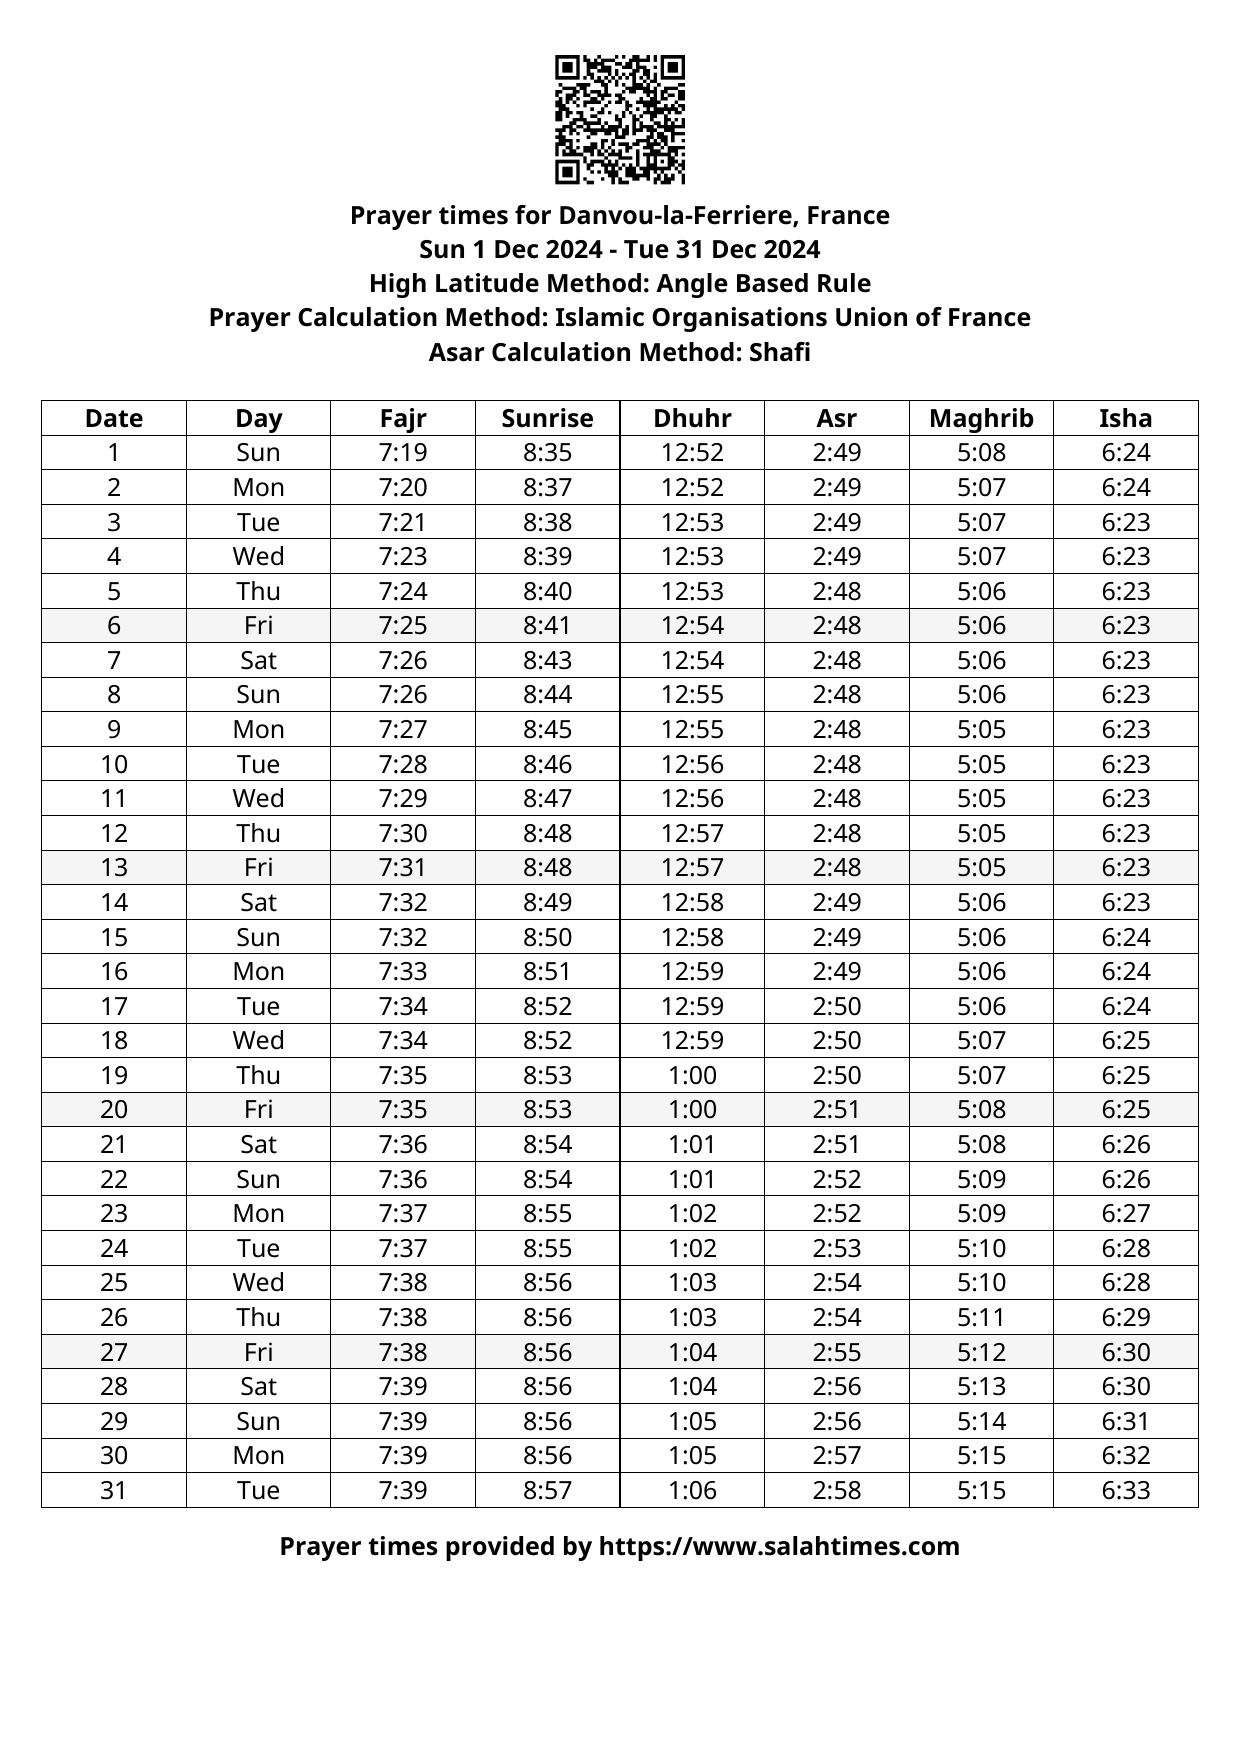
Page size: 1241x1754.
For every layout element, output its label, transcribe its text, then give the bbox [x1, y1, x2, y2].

table_cell 8:55 [476, 1231, 619, 1264]
table_cell 8:47 [476, 781, 619, 815]
table_cell 2:48 [765, 851, 909, 884]
table_cell 7:38 [331, 1266, 475, 1299]
table_cell Wed [187, 1024, 330, 1057]
table_cell 2:49 [765, 954, 909, 988]
table_cell Sun [187, 1162, 330, 1195]
table_cell 5:05 [910, 851, 1053, 884]
table_cell 6:23 [1054, 781, 1198, 815]
table_cell 2:50 [765, 989, 909, 1022]
table_cell 2:48 [765, 816, 909, 849]
table_cell 2:50 [765, 1024, 909, 1057]
text Sun 1 Dec 2024 - Tue 31 Dec 2024 [42, 232, 1198, 266]
table_cell 8:49 [476, 885, 619, 919]
table_cell 7:19 [331, 436, 475, 469]
table_cell Mon [187, 470, 330, 504]
table_cell Tue [187, 1231, 330, 1264]
table_cell 6:24 [1054, 989, 1198, 1022]
table_cell 5:09 [910, 1162, 1053, 1195]
table_cell 2:49 [765, 920, 909, 953]
table_cell 7:32 [331, 885, 475, 919]
table_cell 2:50 [765, 1058, 909, 1092]
table_cell 3 [42, 505, 186, 538]
table_cell 5:06 [910, 643, 1053, 677]
table_cell 5:07 [910, 505, 1053, 538]
table_cell 5:12 [910, 1335, 1053, 1368]
table_cell 6:24 [1054, 920, 1198, 953]
table_cell 7:28 [331, 747, 475, 780]
table_cell 2:51 [765, 1127, 909, 1161]
table_cell 2:48 [765, 574, 909, 607]
table_cell 24 [42, 1231, 186, 1264]
table_cell 28 [42, 1369, 186, 1403]
table_cell 5 [42, 574, 186, 607]
table_cell 7:39 [331, 1369, 475, 1403]
table_cell Mon [187, 1439, 330, 1472]
table_cell 5:06 [910, 678, 1053, 711]
table_cell 12:55 [621, 678, 764, 711]
table_cell Tue [187, 1473, 330, 1507]
table_cell 2:48 [765, 781, 909, 815]
table_cell 7:39 [331, 1404, 475, 1437]
table_cell 2:49 [765, 436, 909, 469]
table_cell 6:23 [1054, 609, 1198, 642]
table_cell 6:33 [1054, 1473, 1198, 1507]
table_cell 31 [42, 1473, 186, 1507]
table_cell 2:49 [765, 505, 909, 538]
table_cell 7 [42, 643, 186, 677]
table_cell 22 [42, 1162, 186, 1195]
table_cell 2:53 [765, 1231, 909, 1264]
table_cell 6:23 [1054, 505, 1198, 538]
table_cell 2:48 [765, 678, 909, 711]
table_cell 2:58 [765, 1473, 909, 1507]
table_cell 2:49 [765, 539, 909, 573]
table_cell 6:24 [1054, 436, 1198, 469]
table_cell 1:06 [621, 1473, 764, 1507]
table_cell 1:04 [621, 1335, 764, 1368]
table_cell 8:39 [476, 539, 619, 573]
table_cell 12:57 [621, 851, 764, 884]
table_cell Fri [187, 609, 330, 642]
table_cell Fri [187, 851, 330, 884]
table_cell 6:28 [1054, 1266, 1198, 1299]
table_header Date [42, 401, 186, 434]
table_cell Sun [187, 436, 330, 469]
table_cell 1:03 [621, 1266, 764, 1299]
table_cell 6:27 [1054, 1196, 1198, 1230]
table_cell 5:06 [910, 609, 1053, 642]
table_cell 12:56 [621, 747, 764, 780]
table_cell Sat [187, 643, 330, 677]
table_cell 21 [42, 1127, 186, 1161]
table_cell 1:05 [621, 1439, 764, 1472]
table_cell 5:05 [910, 781, 1053, 815]
table_cell 15 [42, 920, 186, 953]
table_cell 2:48 [765, 643, 909, 677]
table_cell 8:54 [476, 1127, 619, 1161]
table_cell 8:56 [476, 1404, 619, 1437]
table_cell 12:58 [621, 885, 764, 919]
table_cell 5:07 [910, 470, 1053, 504]
table_cell 8:51 [476, 954, 619, 988]
table_cell 6:25 [1054, 1093, 1198, 1126]
table_cell 2:56 [765, 1369, 909, 1403]
table_cell 7:23 [331, 539, 475, 573]
table_cell 8:53 [476, 1058, 619, 1092]
table_cell 6:26 [1054, 1162, 1198, 1195]
table_cell 7:26 [331, 643, 475, 677]
table_cell Sun [187, 678, 330, 711]
table_cell 7:26 [331, 678, 475, 711]
table_cell 5:05 [910, 747, 1053, 780]
table_cell 8:55 [476, 1196, 619, 1230]
table_cell 17 [42, 989, 186, 1022]
table_cell 8:56 [476, 1439, 619, 1472]
table_cell Sat [187, 1369, 330, 1403]
table_header Asr [765, 401, 909, 434]
table_cell 1:00 [621, 1093, 764, 1126]
table_cell 1:02 [621, 1196, 764, 1230]
table_cell 2:48 [765, 609, 909, 642]
table_cell 30 [42, 1439, 186, 1472]
table_cell 8:44 [476, 678, 619, 711]
table_cell 7:38 [331, 1300, 475, 1334]
table_cell 2:52 [765, 1162, 909, 1195]
table_cell 2 [42, 470, 186, 504]
table_cell 19 [42, 1058, 186, 1092]
table_cell 8:56 [476, 1335, 619, 1368]
table_cell 8:41 [476, 609, 619, 642]
table_header Fajr [331, 401, 475, 434]
table_cell 8:43 [476, 643, 619, 677]
table_cell 12:53 [621, 574, 764, 607]
table_cell Thu [187, 574, 330, 607]
table_cell 7:35 [331, 1093, 475, 1126]
table_header Dhuhr [621, 401, 764, 434]
table_cell 1:03 [621, 1300, 764, 1334]
table_cell 2:54 [765, 1300, 909, 1334]
table_cell 5:15 [910, 1439, 1053, 1472]
table_header Sunrise [476, 401, 619, 434]
table_cell 12:59 [621, 954, 764, 988]
table_cell 5:06 [910, 920, 1053, 953]
table_cell 2:51 [765, 1093, 909, 1126]
table_cell 8:37 [476, 470, 619, 504]
table_cell 12:58 [621, 920, 764, 953]
table_cell 5:08 [910, 1127, 1053, 1161]
table_cell 12 [42, 816, 186, 849]
table_cell Fri [187, 1093, 330, 1126]
table_cell 5:05 [910, 712, 1053, 746]
table_cell Sat [187, 885, 330, 919]
table_cell 1:00 [621, 1058, 764, 1092]
table_cell 8:48 [476, 816, 619, 849]
text Prayer times provided by https://www.salahtimes.com [42, 1528, 1198, 1563]
table_header Maghrib [910, 401, 1053, 434]
table_cell 6:23 [1054, 851, 1198, 884]
table_cell 6:24 [1054, 470, 1198, 504]
table_cell 8:57 [476, 1473, 619, 1507]
table_cell 2:57 [765, 1439, 909, 1472]
table_header Isha [1054, 401, 1198, 434]
table_cell Mon [187, 712, 330, 746]
table_cell 6:25 [1054, 1058, 1198, 1092]
table_cell 2:48 [765, 712, 909, 746]
table_cell 8:56 [476, 1266, 619, 1299]
text Asar Calculation Method: Shafi [42, 334, 1198, 368]
table_cell Fri [187, 1335, 330, 1368]
table_cell 9 [42, 712, 186, 746]
table_header Day [187, 401, 330, 434]
table_cell 8:46 [476, 747, 619, 780]
table_cell 7:29 [331, 781, 475, 815]
table_cell 2:56 [765, 1404, 909, 1437]
table_cell 8:35 [476, 436, 619, 469]
table_cell 12:55 [621, 712, 764, 746]
table_cell 4 [42, 539, 186, 573]
table_cell 6:26 [1054, 1127, 1198, 1161]
table_cell 6:32 [1054, 1439, 1198, 1472]
table_cell 5:13 [910, 1369, 1053, 1403]
table_cell 2:52 [765, 1196, 909, 1230]
table_cell 23 [42, 1196, 186, 1230]
table_cell 25 [42, 1266, 186, 1299]
table_cell 2:49 [765, 470, 909, 504]
table_cell 7:33 [331, 954, 475, 988]
table_cell 7:32 [331, 920, 475, 953]
table_cell 5:08 [910, 436, 1053, 469]
table_cell Tue [187, 747, 330, 780]
table_cell Thu [187, 816, 330, 849]
table_cell 5:14 [910, 1404, 1053, 1437]
table_cell 7:37 [331, 1231, 475, 1264]
table_cell 7:39 [331, 1473, 475, 1507]
picture [542, 41, 699, 198]
table_cell 2:49 [765, 885, 909, 919]
table_cell Tue [187, 989, 330, 1022]
table_cell 7:35 [331, 1058, 475, 1092]
table_cell 5:10 [910, 1266, 1053, 1299]
table_cell 8:56 [476, 1300, 619, 1334]
table_cell 6:24 [1054, 954, 1198, 988]
table_cell Wed [187, 539, 330, 573]
table_cell 2:48 [765, 747, 909, 780]
table_cell 13 [42, 851, 186, 884]
table_cell 6:23 [1054, 747, 1198, 780]
table_cell Tue [187, 505, 330, 538]
table_cell 7:21 [331, 505, 475, 538]
table_cell 12:59 [621, 1024, 764, 1057]
table_cell 7:36 [331, 1162, 475, 1195]
table_cell 6:23 [1054, 816, 1198, 849]
table_cell 7:20 [331, 470, 475, 504]
table_cell 6:23 [1054, 678, 1198, 711]
table_cell 5:09 [910, 1196, 1053, 1230]
table_cell 14 [42, 885, 186, 919]
table_cell 5:15 [910, 1473, 1053, 1507]
table_cell 7:30 [331, 816, 475, 849]
table_cell 6:23 [1054, 574, 1198, 607]
table_cell 7:31 [331, 851, 475, 884]
table_cell 12:53 [621, 539, 764, 573]
table_cell 12:52 [621, 436, 764, 469]
table_cell 8:40 [476, 574, 619, 607]
table_cell 1 [42, 436, 186, 469]
text High Latitude Method: Angle Based Rule [42, 266, 1198, 300]
text Prayer times for Danvou-la-Ferriere, France [42, 198, 1198, 232]
table_cell 1:04 [621, 1369, 764, 1403]
table_cell 6:23 [1054, 643, 1198, 677]
table_cell 7:38 [331, 1335, 475, 1368]
table_cell Wed [187, 1266, 330, 1299]
table_cell Thu [187, 1058, 330, 1092]
table_cell 16 [42, 954, 186, 988]
table_cell 8:45 [476, 712, 619, 746]
table_cell 5:07 [910, 539, 1053, 573]
table_cell 6:30 [1054, 1369, 1198, 1403]
table_cell 12:57 [621, 816, 764, 849]
table_cell 1:01 [621, 1162, 764, 1195]
table_cell 10 [42, 747, 186, 780]
table_cell 6:31 [1054, 1404, 1198, 1437]
table_cell 5:11 [910, 1300, 1053, 1334]
text Prayer Calculation Method: Islamic Organisations Union of France [42, 300, 1198, 334]
table_cell 5:07 [910, 1024, 1053, 1057]
table_cell 5:08 [910, 1093, 1053, 1126]
table_cell 29 [42, 1404, 186, 1437]
table_cell Mon [187, 1196, 330, 1230]
table_cell 12:56 [621, 781, 764, 815]
table_cell 1:02 [621, 1231, 764, 1264]
table_cell 20 [42, 1093, 186, 1126]
table_cell 7:27 [331, 712, 475, 746]
table_cell Sun [187, 920, 330, 953]
table_cell 5:06 [910, 885, 1053, 919]
table_cell 18 [42, 1024, 186, 1057]
table_cell Sun [187, 1404, 330, 1437]
table_cell 2:54 [765, 1266, 909, 1299]
table_cell 7:39 [331, 1439, 475, 1472]
table_cell 7:36 [331, 1127, 475, 1161]
table_cell 5:05 [910, 816, 1053, 849]
table_cell 6 [42, 609, 186, 642]
table_cell 12:54 [621, 609, 764, 642]
table_cell 5:10 [910, 1231, 1053, 1264]
table_cell 8:38 [476, 505, 619, 538]
table_cell 2:55 [765, 1335, 909, 1368]
table_cell Wed [187, 781, 330, 815]
table_cell 6:23 [1054, 539, 1198, 573]
table_cell Thu [187, 1300, 330, 1334]
table_cell 8:53 [476, 1093, 619, 1126]
table_cell 8:54 [476, 1162, 619, 1195]
table_cell 27 [42, 1335, 186, 1368]
table_cell 6:25 [1054, 1024, 1198, 1057]
table_cell 8:52 [476, 989, 619, 1022]
table_cell 12:52 [621, 470, 764, 504]
table_cell Sat [187, 1127, 330, 1161]
table_cell 6:30 [1054, 1335, 1198, 1368]
table_cell 6:29 [1054, 1300, 1198, 1334]
table_cell 5:07 [910, 1058, 1053, 1092]
table_cell 1:05 [621, 1404, 764, 1437]
table_cell 7:34 [331, 989, 475, 1022]
table_cell 11 [42, 781, 186, 815]
table_cell 5:06 [910, 954, 1053, 988]
table_cell 6:23 [1054, 885, 1198, 919]
table_cell 12:53 [621, 505, 764, 538]
table_cell 8:52 [476, 1024, 619, 1057]
table_cell 8 [42, 678, 186, 711]
table_cell 12:59 [621, 989, 764, 1022]
table_cell 26 [42, 1300, 186, 1334]
table_cell 7:24 [331, 574, 475, 607]
table_cell 6:23 [1054, 712, 1198, 746]
table_cell 1:01 [621, 1127, 764, 1161]
table_cell 8:50 [476, 920, 619, 953]
table_cell 12:54 [621, 643, 764, 677]
table_cell 6:28 [1054, 1231, 1198, 1264]
table_cell 7:37 [331, 1196, 475, 1230]
table_cell 7:34 [331, 1024, 475, 1057]
table_cell 8:56 [476, 1369, 619, 1403]
table_cell Mon [187, 954, 330, 988]
table_cell 7:25 [331, 609, 475, 642]
table_cell 5:06 [910, 989, 1053, 1022]
table_cell 5:06 [910, 574, 1053, 607]
table_cell 8:48 [476, 851, 619, 884]
